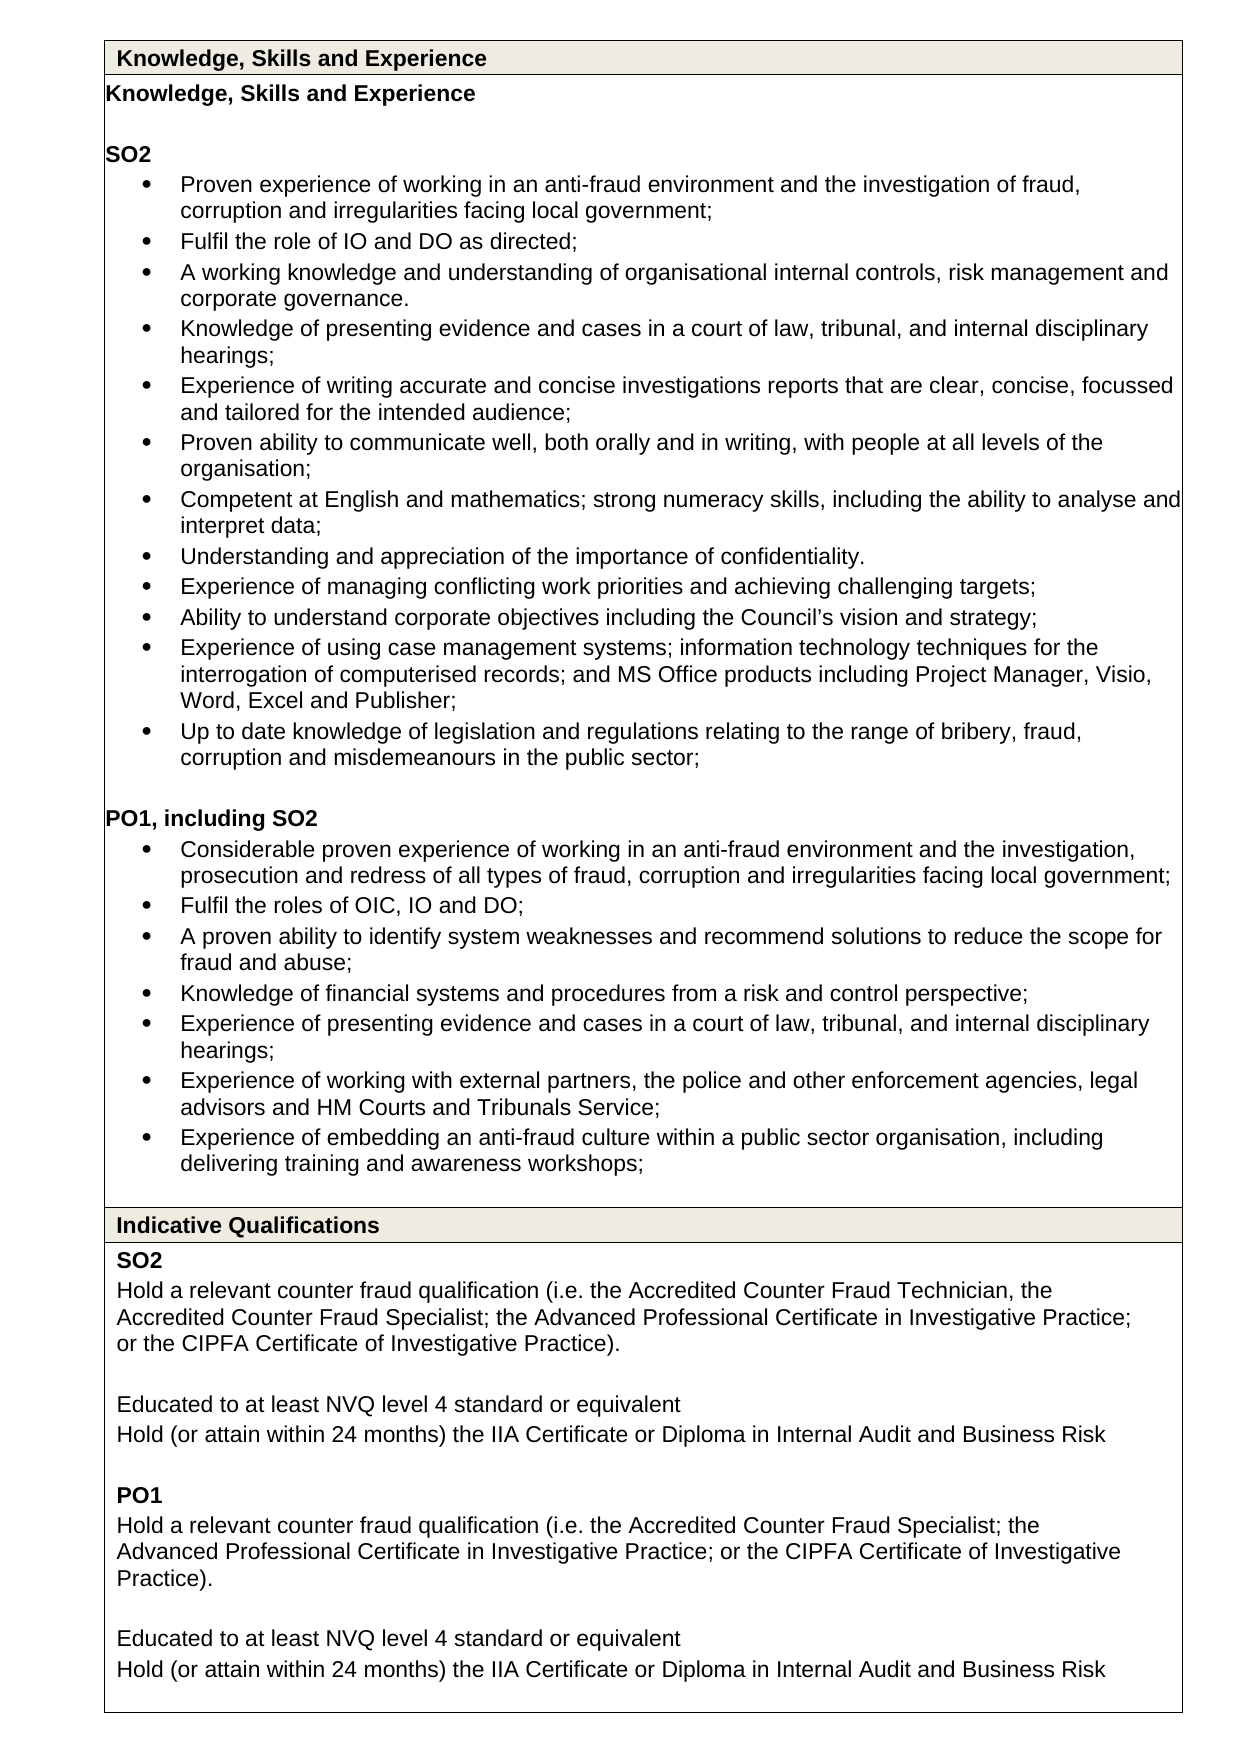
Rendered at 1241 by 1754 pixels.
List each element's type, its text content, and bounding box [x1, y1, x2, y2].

table_cell Knowledge, Skills and Experience SO2 Proven experience of working in an anti-fraud environment and the investigation of fraud, corruption and irregularities facing local government; Fulfil the role of IO and DO as directed; A working knowledge and understanding of organisational internal controls, risk management and corporate governance. Knowledge of presenting evidence and cases in a court of law, tribunal, and internal disciplinary hearings; Experience of writing accurate and concise investigations reports that are clear, concise, focussed and tailored for the intended audience; Proven ability to communicate well, both orally and in writing, with people at all levels of the organisation; Competent at English and mathematics; strong numeracy skills, including the ability to analyse and interpret data; Understanding and appreciation of the importance of confidentiality. Experience of managing conflicting work priorities and achieving challenging targets; Ability to understand corporate objectives including the Council’s vision and strategy; Experience of using case management systems; information technology techniques for the interrogation of computerised records; and MS Office products including Project Manager, Visio, Word, Excel and Publisher; Up to date knowledge of legislation and regulations relating to the range of bribery, fraud, corruption and misdemeanours in the public sector; PO1, including SO2 Considerable proven experience of working in an anti-fraud environment and the investigation, prosecution and redress of all types of fraud, corruption and irregularities facing local government; Fulfil the roles of OIC, IO and DO; A proven ability to identify system weaknesses and recommend solutions to reduce the scope for fraud and abuse; Knowledge of financial systems and procedures from a risk and control perspective; Experience of presenting evidence and cases in a court of law, tribunal, and internal disciplinary hearings; Experience of working with external partners, the police and other enforcement agencies, legal advisors and HM Courts and Tribunals Service; Experience of embedding an anti-fraud culture within a public sector organisation, including delivering training and awareness workshops; [105, 75, 1182, 1207]
table_cell Indicative Qualifications [105, 1208, 1182, 1242]
table_cell Knowledge, Skills and Experience [105, 41, 1182, 74]
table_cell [105, 1243, 1182, 1712]
